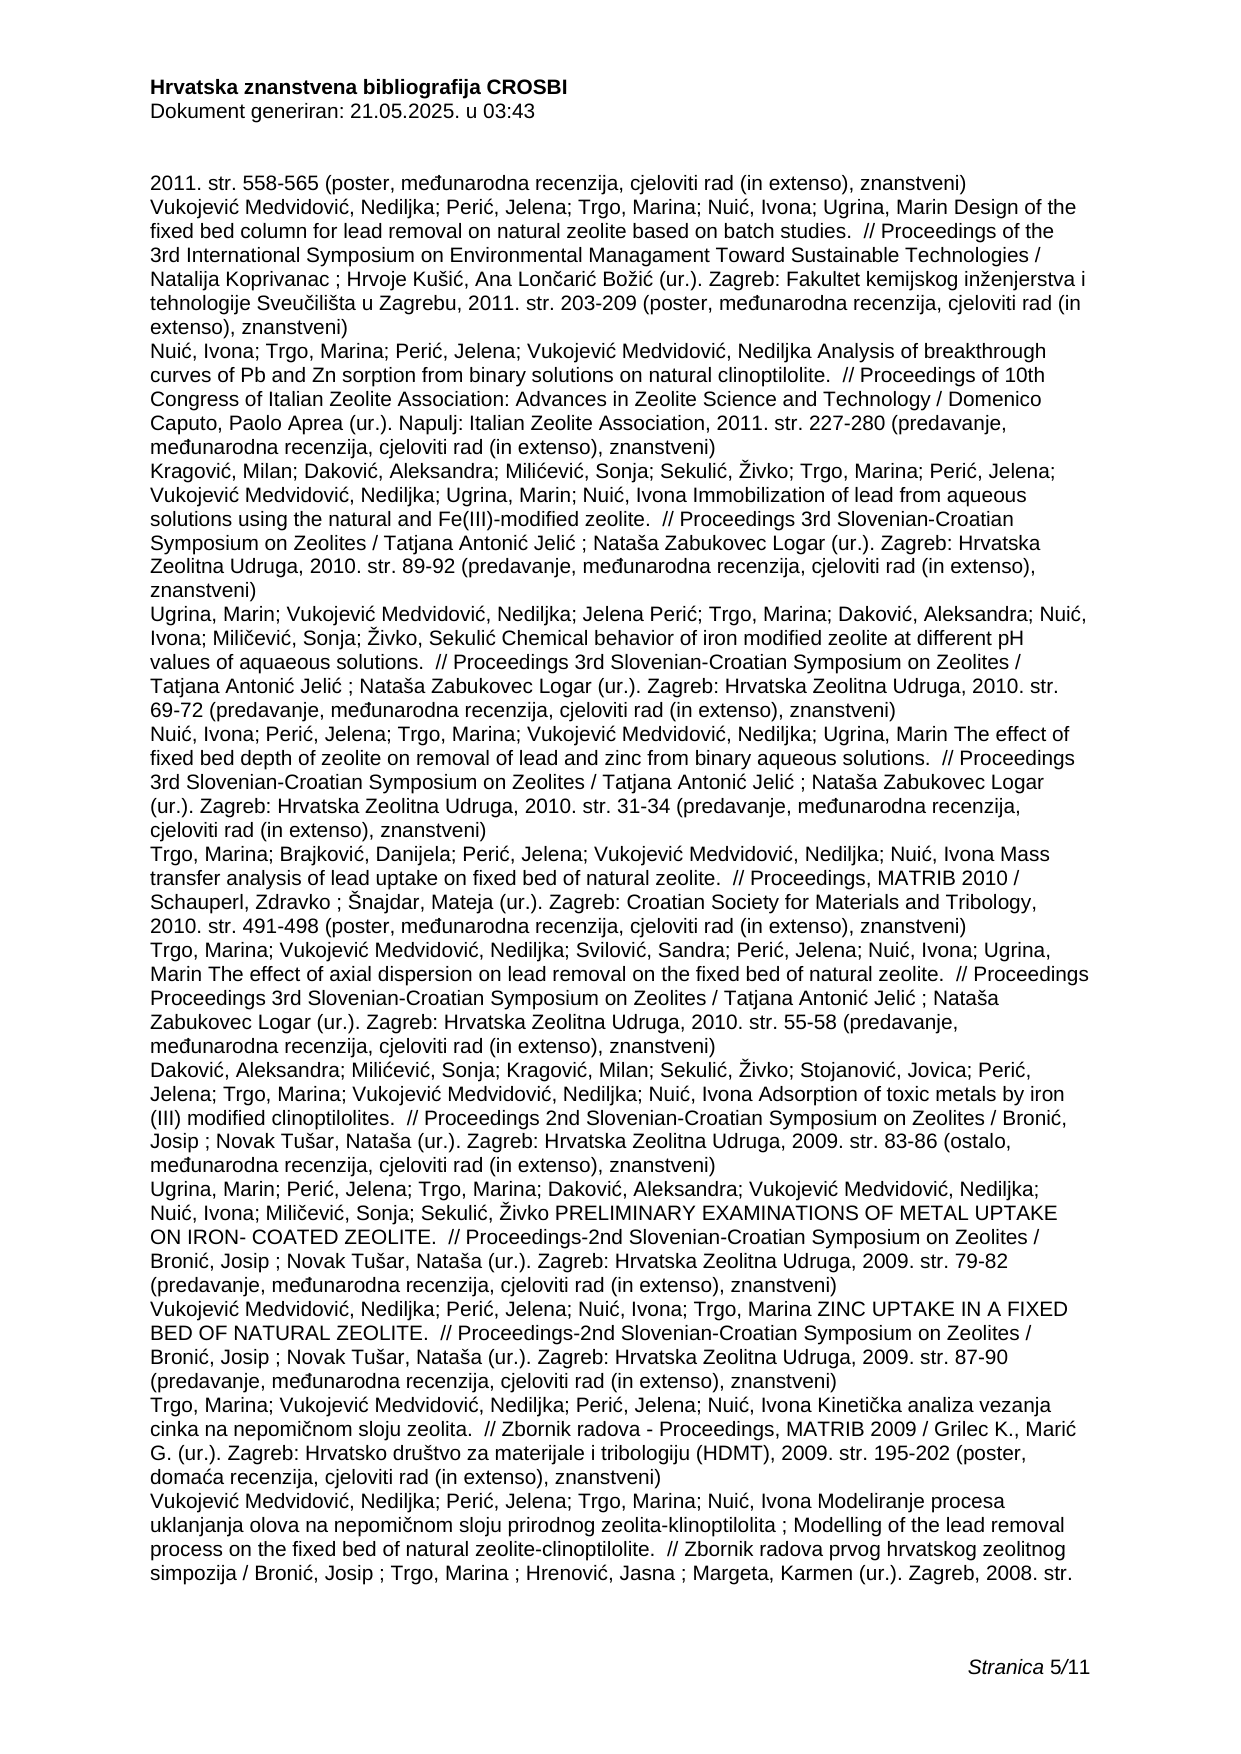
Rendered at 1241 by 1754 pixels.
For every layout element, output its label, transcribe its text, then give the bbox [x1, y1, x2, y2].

text Nuić, Ivona; Perić, Jelena; Trgo, Marina; Vukojević Medvidović, Nediljka; Ugrina, Marin [150, 722, 1090, 842]
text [150, 171, 1090, 195]
text Nuić, Ivona; Trgo, Marina; Perić, Jelena; Vukojević Medvidović, Nediljka [150, 339, 1090, 458]
text Daković, Aleksandra; Milićević, Sonja; Kragović, Milan; Sekulić, Živko; Stojanović, Jovica; Perić, Jelena; Trgo, Marina; Vukojević Medvidović, Nediljka; Nuić, Ivona [150, 1057, 1090, 1177]
text Kragović, Milan; Daković, Aleksandra; Milićević, Sonja; Sekulić, Živko; Trgo, Marina; Perić, Jelena; Vukojević Medvidović, Nediljka; Ugrina, Marin; Nuić, Ivona [150, 458, 1090, 602]
text Ugrina, Marin; Vukojević Medvidović, Nediljka; Jelena Perić; Trgo, Marina; Daković, Aleksandra; Nuić, Ivona; Miličević, Sonja; Živko, Sekulić [150, 602, 1090, 722]
text Vukojević Medvidović, Nediljka; Perić, Jelena; Trgo, Marina; Nuić, Ivona; Ugrina, Marin [150, 195, 1090, 339]
text Trgo, Marina; Vukojević Medvidović, Nediljka; Perić, Jelena; Nuić, Ivona [150, 1393, 1090, 1489]
text Vukojević Medvidović, Nediljka; Perić, Jelena; Nuić, Ivona; Trgo, Marina [150, 1297, 1090, 1393]
text Trgo, Marina; Brajković, Danijela; Perić, Jelena; Vukojević Medvidović, Nediljka; Nuić, Ivona [150, 842, 1090, 938]
text Trgo, Marina; Vukojević Medvidović, Nediljka; Svilović, Sandra; Perić, Jelena; Nuić, Ivona; Ugrina, Marin [150, 938, 1090, 1057]
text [150, 1489, 1090, 1584]
text Ugrina, Marin; Perić, Jelena; Trgo, Marina; Daković, Aleksandra; Vukojević Medvidović, Nediljka; Nuić, Ivona; Miličević, Sonja; Sekulić, Živko [150, 1177, 1090, 1297]
